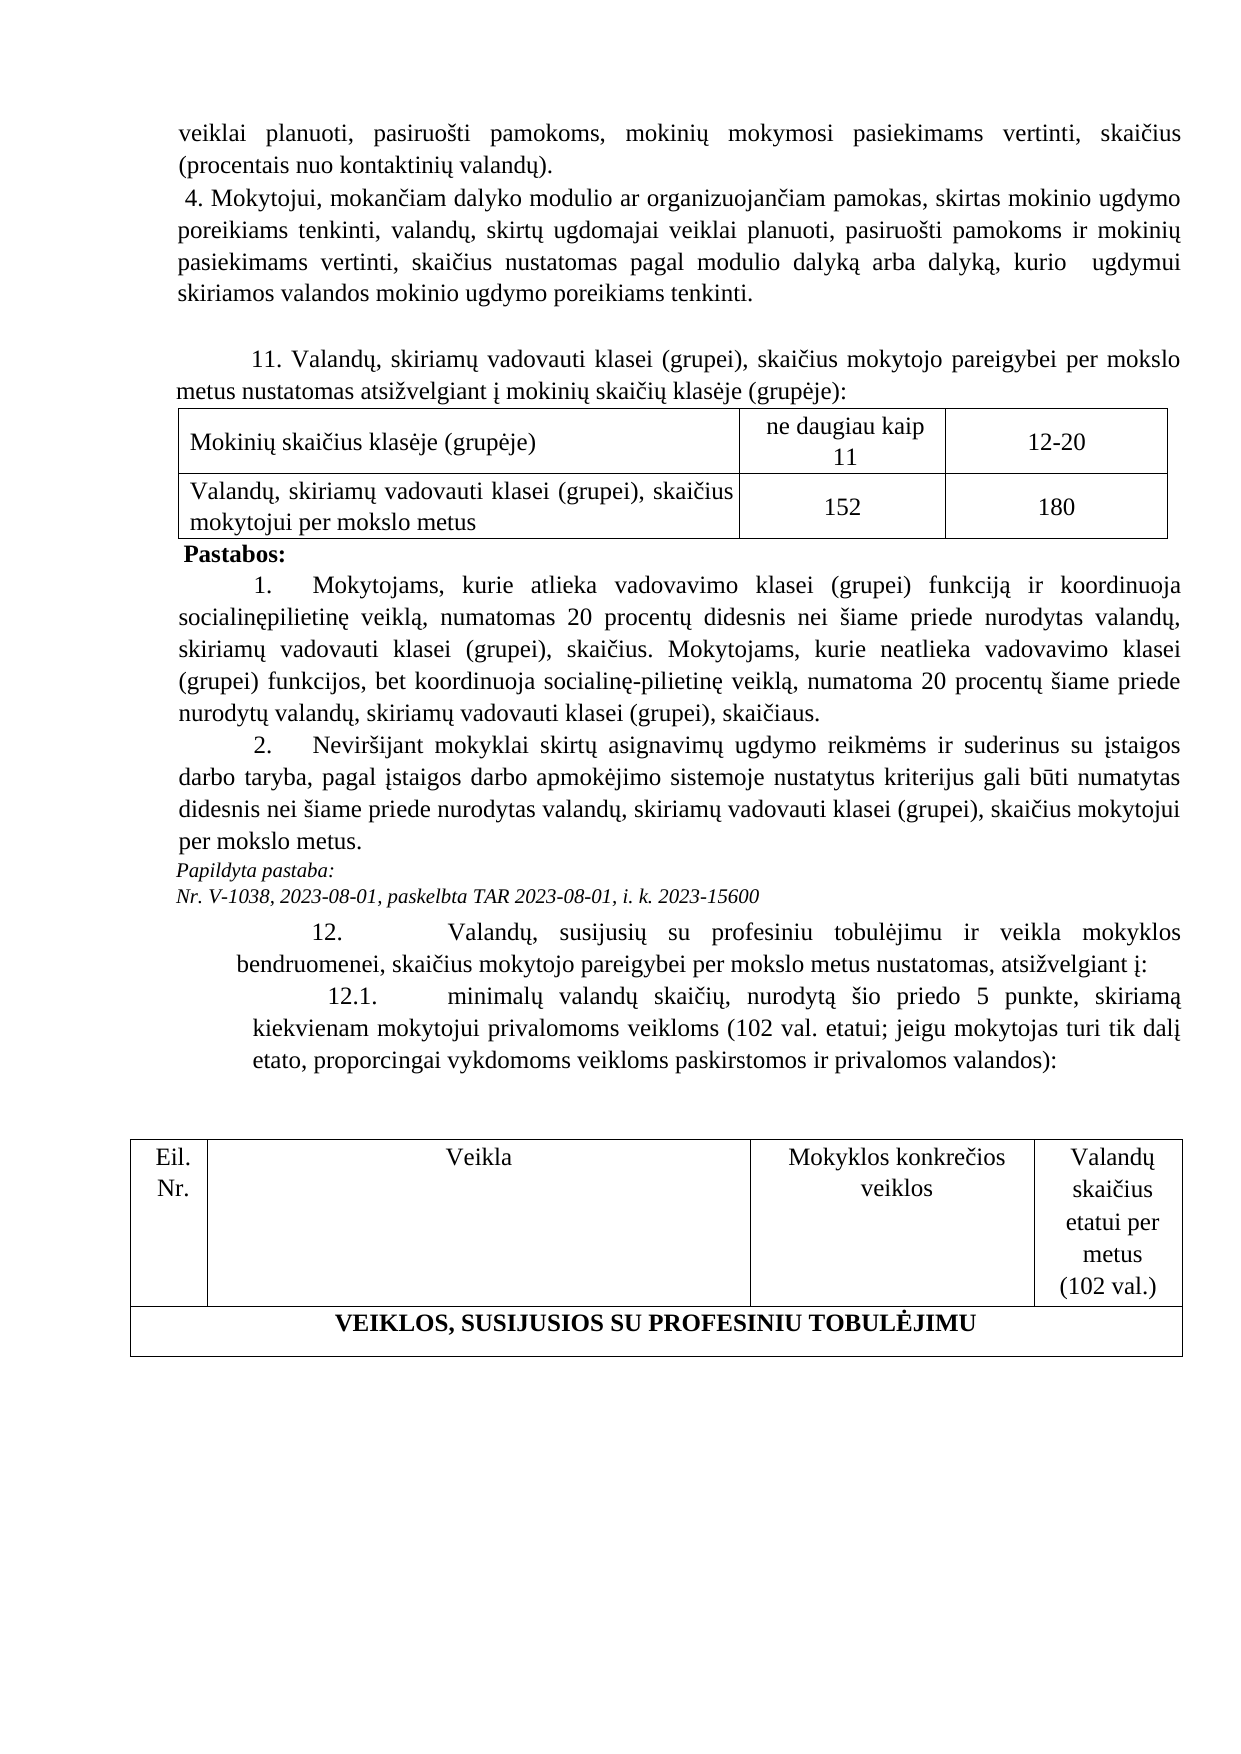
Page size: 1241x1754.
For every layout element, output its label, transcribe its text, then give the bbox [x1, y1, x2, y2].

table_cell 152 [740, 474, 945, 538]
list Mokytojams, kurie atlieka vadovavimo klasei (grupei) funkciją ir koordinuoja socialinępilietinę veiklą, numatomas 20 procentų didesnis nei šiame priede nurodytas valandų, skiriamų vadovauti klasei (grupei), skaičius. Mokytojams, kurie neatlieka vadovavimo klasei (grupei) funkcijos, bet koordinuoja socialinę-pilietinę veiklą, numatoma 20 procentų šiame priede nurodytų valandų, skiriamų vadovauti klasei (grupei), skaičiaus. [178, 571, 1182, 727]
text Pastabos: [177, 539, 1182, 568]
table_header ne daugiau kaip 11 [740, 409, 945, 473]
table_header 12-20 [946, 409, 1167, 473]
text 4. Mokytojui, mokančiam dalyko modulio ar organizuojančiam pamokas, skirtas mokinio ugdymo poreikiams tenkinti, valandų, skirtų ugdomajai veiklai planuoti, pasiruošti pamokoms ir mokinių pasiekimams vertinti, skaičius nustatomas pagal modulio dalyką arba dalyką, kurio ugdymui skiriamos valandos mokinio ugdymo poreikiams tenkinti. [177, 183, 1182, 307]
text 11. Valandų, skiriamų vadovauti klasei (grupei), skaičius mokytojo pareigybei per mokslo metus nustatomas atsižvelgiant į mokinių skaičių klasėje (grupėje): [176, 344, 1182, 405]
table_cell Valandų, skiriamų vadovauti klasei (grupei), skaičius mokytojui per mokslo metus [179, 474, 739, 538]
list minimalų valandų skaičių, nurodytą šio priedo 5 punkte, skiriamą kiekvienam mokytojui privalomoms veikloms (102 val. etatui; jeigu mokytojas turi tik dalį etato, proporcingai vykdomoms veikloms paskirstomos ir privalomos valandos): [252, 981, 1182, 1073]
table_header Valandų skaičius etatui per metus (102 val.) [1035, 1140, 1182, 1306]
list Neviršijant mokyklai skirtų asignavimų ugdymo reikmėms ir suderinus su įstaigos darbo taryba, pagal įstaigos darbo apmokėjimo sistemoje nustatytus kriterijus gali būti numatytas didesnis nei šiame priede nurodytas valandų, skiriamų vadovauti klasei (grupei), skaičius mokytojui per mokslo metus. [178, 730, 1182, 855]
table_cell VEIKLOS, SUSIJUSIOS SU PROFESINIU TOBULĖJIMU [131, 1307, 1034, 1356]
text Papildyta pastaba: [176, 858, 1182, 882]
table_header Mokyklos konkrečios veiklos [751, 1140, 1034, 1306]
list Valandų, susijusių su profesiniu tobulėjimu ir veikla mokyklos bendruomenei, skaičius mokytojo pareigybei per mokslo metus nustatomas, atsižvelgiant į: [236, 917, 1182, 977]
text Nr. V-1038, 2023-08-01, paskelbta TAR 2023-08-01, i. k. 2023-15600 [176, 884, 1182, 908]
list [178, 118, 1182, 179]
table_cell [1034, 1307, 1182, 1356]
table_header Eil. Nr. [131, 1140, 207, 1306]
table_cell 180 [946, 474, 1167, 538]
table_header Veikla [208, 1140, 750, 1306]
table_header Mokinių skaičius klasėje (grupėje) [179, 409, 739, 473]
